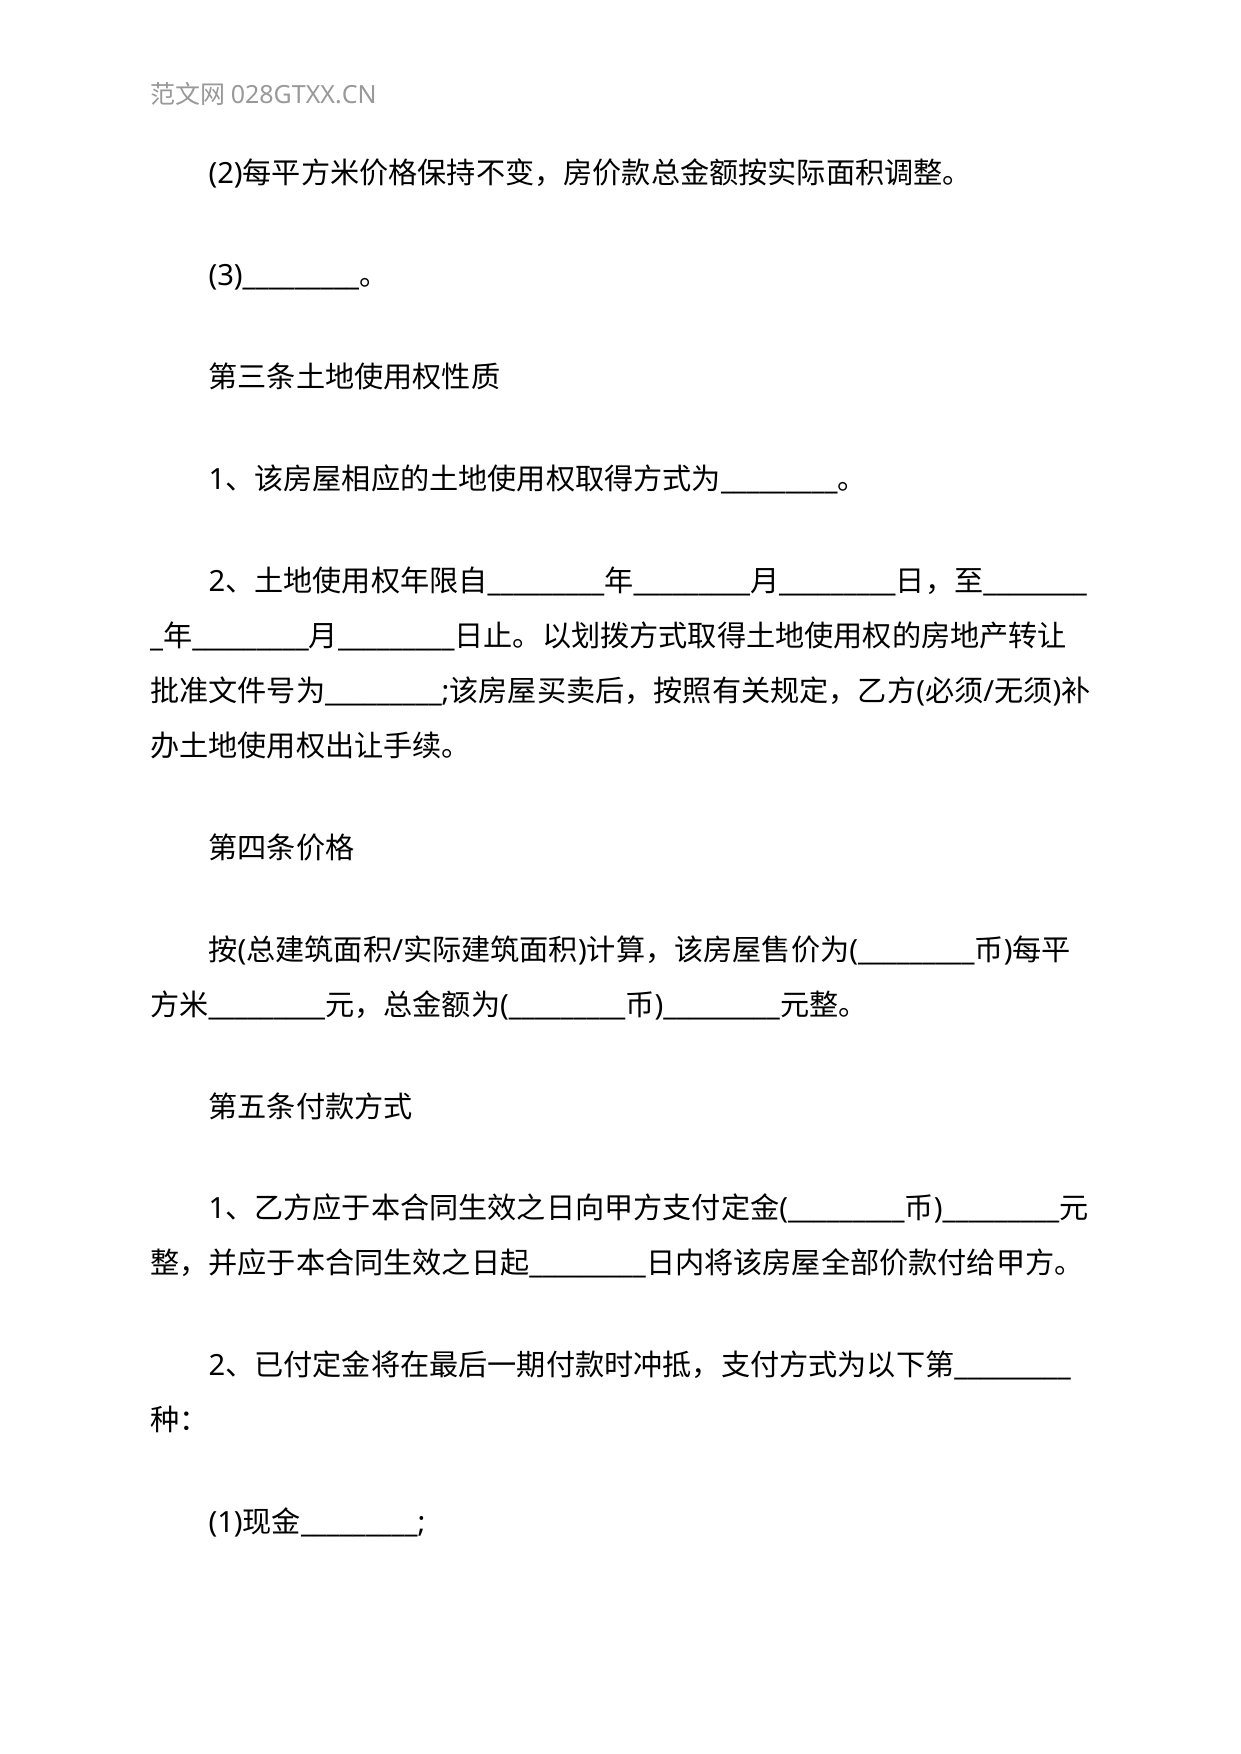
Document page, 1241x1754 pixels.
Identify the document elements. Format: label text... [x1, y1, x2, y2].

text 2、土地使用权年限自_________年_________月_________日，至_________年_________月_________日止。以划拨方式取得土地使用权的房地产转让批准文件号为_________;该房屋买卖后，按照有关规定，乙方(必须/无须)补办土地使用权出让手续。 [150, 558, 1090, 765]
text (1)现金_________; [150, 1499, 1090, 1541]
text 按(总建筑面积/实际建筑面积)计算，该房屋售价为(_________币)每平方米_________元，总金额为(_________币)_________元整。 [150, 926, 1090, 1024]
text 第四条价格 [150, 824, 1090, 867]
text 2、已付定金将在最后一期付款时冲抵，支付方式为以下第_________种： [150, 1342, 1090, 1439]
text 1、该房屋相应的土地使用权取得方式为_________。 [150, 456, 1090, 498]
text 1、乙方应于本合同生效之日向甲方支付定金(_________币)_________元整，并应于本合同生效之日起_________日内将该房屋全部价款付给甲方。 [150, 1185, 1090, 1282]
text 第五条付款方式 [150, 1083, 1090, 1126]
text (3)_________。 [150, 252, 1090, 294]
text (2)每平方米价格保持不变，房价款总金额按实际面积调整。 [150, 150, 1090, 192]
text 第三条土地使用权性质 [150, 354, 1090, 396]
